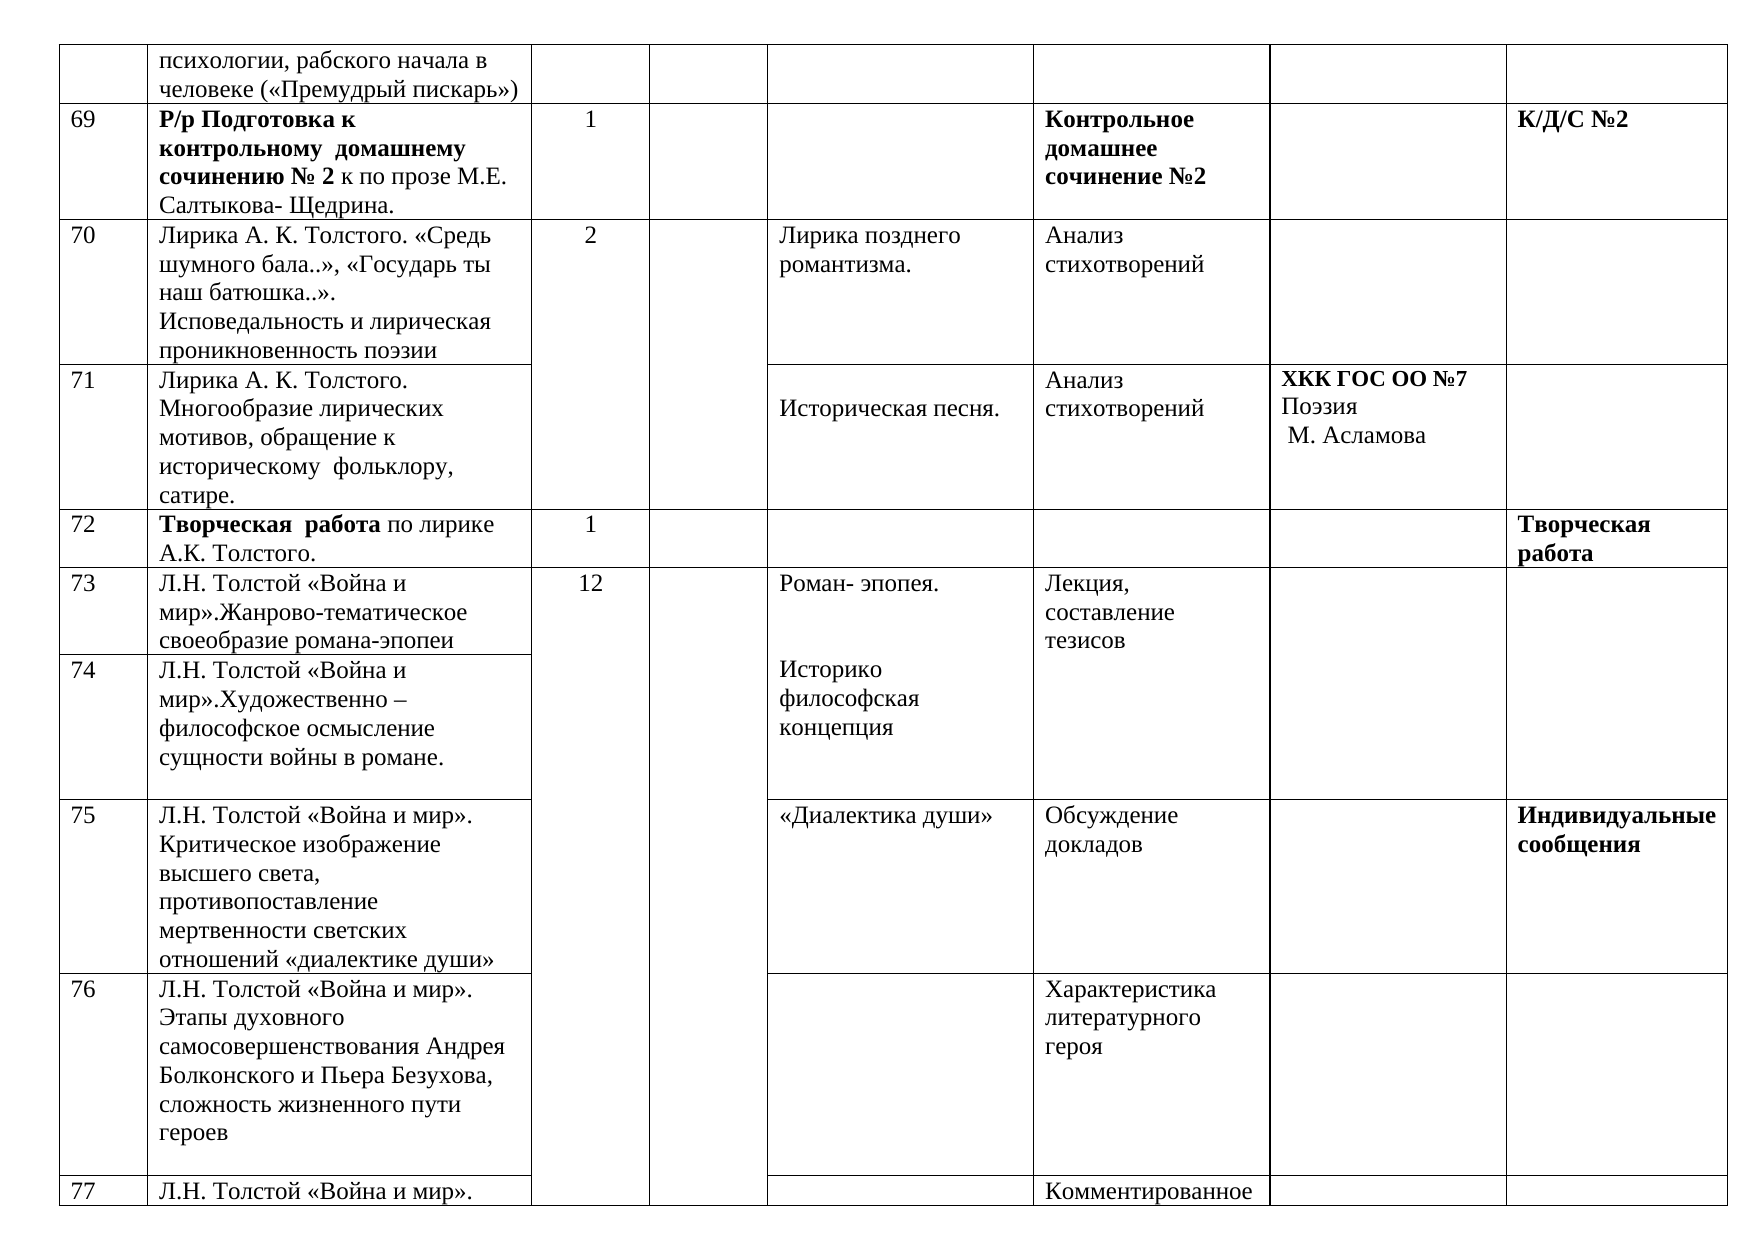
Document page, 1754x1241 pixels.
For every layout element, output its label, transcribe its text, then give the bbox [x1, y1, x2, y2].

table_cell [1271, 220, 1506, 364]
table_cell 2 [532, 220, 649, 508]
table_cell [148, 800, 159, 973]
table_cell [1271, 510, 1506, 567]
table_cell [768, 510, 1033, 567]
table_cell Анализ стихотворений [1034, 220, 1269, 364]
table_cell [650, 104, 767, 219]
table_cell Обсуждение докладов [1034, 800, 1269, 973]
table_cell 70 [60, 220, 147, 364]
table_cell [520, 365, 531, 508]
table_cell Анализ стихотворений [1034, 365, 1269, 508]
table_cell 77 [60, 1176, 147, 1205]
table_cell [650, 510, 767, 567]
table_cell 1 [532, 510, 649, 567]
table_cell 72 [60, 510, 147, 567]
table_cell [1507, 568, 1727, 799]
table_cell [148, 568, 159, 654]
table_cell [768, 104, 1033, 219]
table_cell 69 [60, 104, 147, 219]
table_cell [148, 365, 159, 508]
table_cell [1034, 1176, 1269, 1205]
table_cell Индивидуальные сообщения [1507, 800, 1727, 973]
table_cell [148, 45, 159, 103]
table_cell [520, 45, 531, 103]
table_cell 76 [60, 974, 147, 1175]
table_cell 12 [532, 568, 649, 1205]
table_cell «Диалектика души» [768, 800, 1033, 973]
table_cell [1507, 365, 1727, 508]
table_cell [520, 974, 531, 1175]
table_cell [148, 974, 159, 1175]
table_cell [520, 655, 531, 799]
table_cell [1507, 220, 1727, 364]
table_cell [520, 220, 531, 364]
table_cell [768, 45, 1033, 103]
table_cell Контрольное домашнее сочинение №2 [1034, 104, 1269, 219]
table_cell [650, 568, 767, 1205]
table_cell Творческая работа [1507, 510, 1727, 567]
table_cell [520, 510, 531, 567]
table_cell 68 [60, 45, 147, 103]
table_cell 75 [60, 800, 147, 973]
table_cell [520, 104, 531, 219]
table_cell [1271, 104, 1506, 219]
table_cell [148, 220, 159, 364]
table_cell Лекция, составление тезисов [1034, 568, 1269, 799]
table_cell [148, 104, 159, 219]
table_cell Роман- эпопея. Историко философская концепция [768, 568, 1033, 799]
table_cell [1507, 1176, 1727, 1205]
table_cell Историческая песня. [768, 365, 1033, 508]
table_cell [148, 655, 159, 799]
table_cell [1271, 800, 1506, 973]
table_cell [1034, 45, 1269, 103]
table_cell [1271, 568, 1506, 799]
table_cell [1034, 510, 1269, 567]
table_cell [650, 220, 767, 508]
table_cell [1271, 974, 1506, 1175]
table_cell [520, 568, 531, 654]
table_cell [1271, 1176, 1506, 1205]
table_cell [768, 1176, 779, 1205]
table_cell [1507, 45, 1727, 103]
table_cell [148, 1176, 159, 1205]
table_cell [768, 974, 1033, 1175]
table_cell 73 [60, 568, 147, 654]
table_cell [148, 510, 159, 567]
table_cell Характеристика литературного героя [1034, 974, 1269, 1175]
table_cell 74 [60, 655, 147, 799]
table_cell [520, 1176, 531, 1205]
table_cell [1022, 1176, 1033, 1205]
table_cell 71 [60, 365, 147, 508]
table_cell Лирика позднего романтизма. [768, 220, 1033, 364]
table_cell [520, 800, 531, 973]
table_cell ХКК ГОС ОО №7 Поэзия М. Асламова [1271, 365, 1506, 508]
table_cell К/Д/С №2 [1507, 104, 1727, 219]
table_cell [1507, 974, 1727, 1175]
table_cell [1271, 45, 1506, 103]
table_cell 1 [532, 104, 649, 219]
